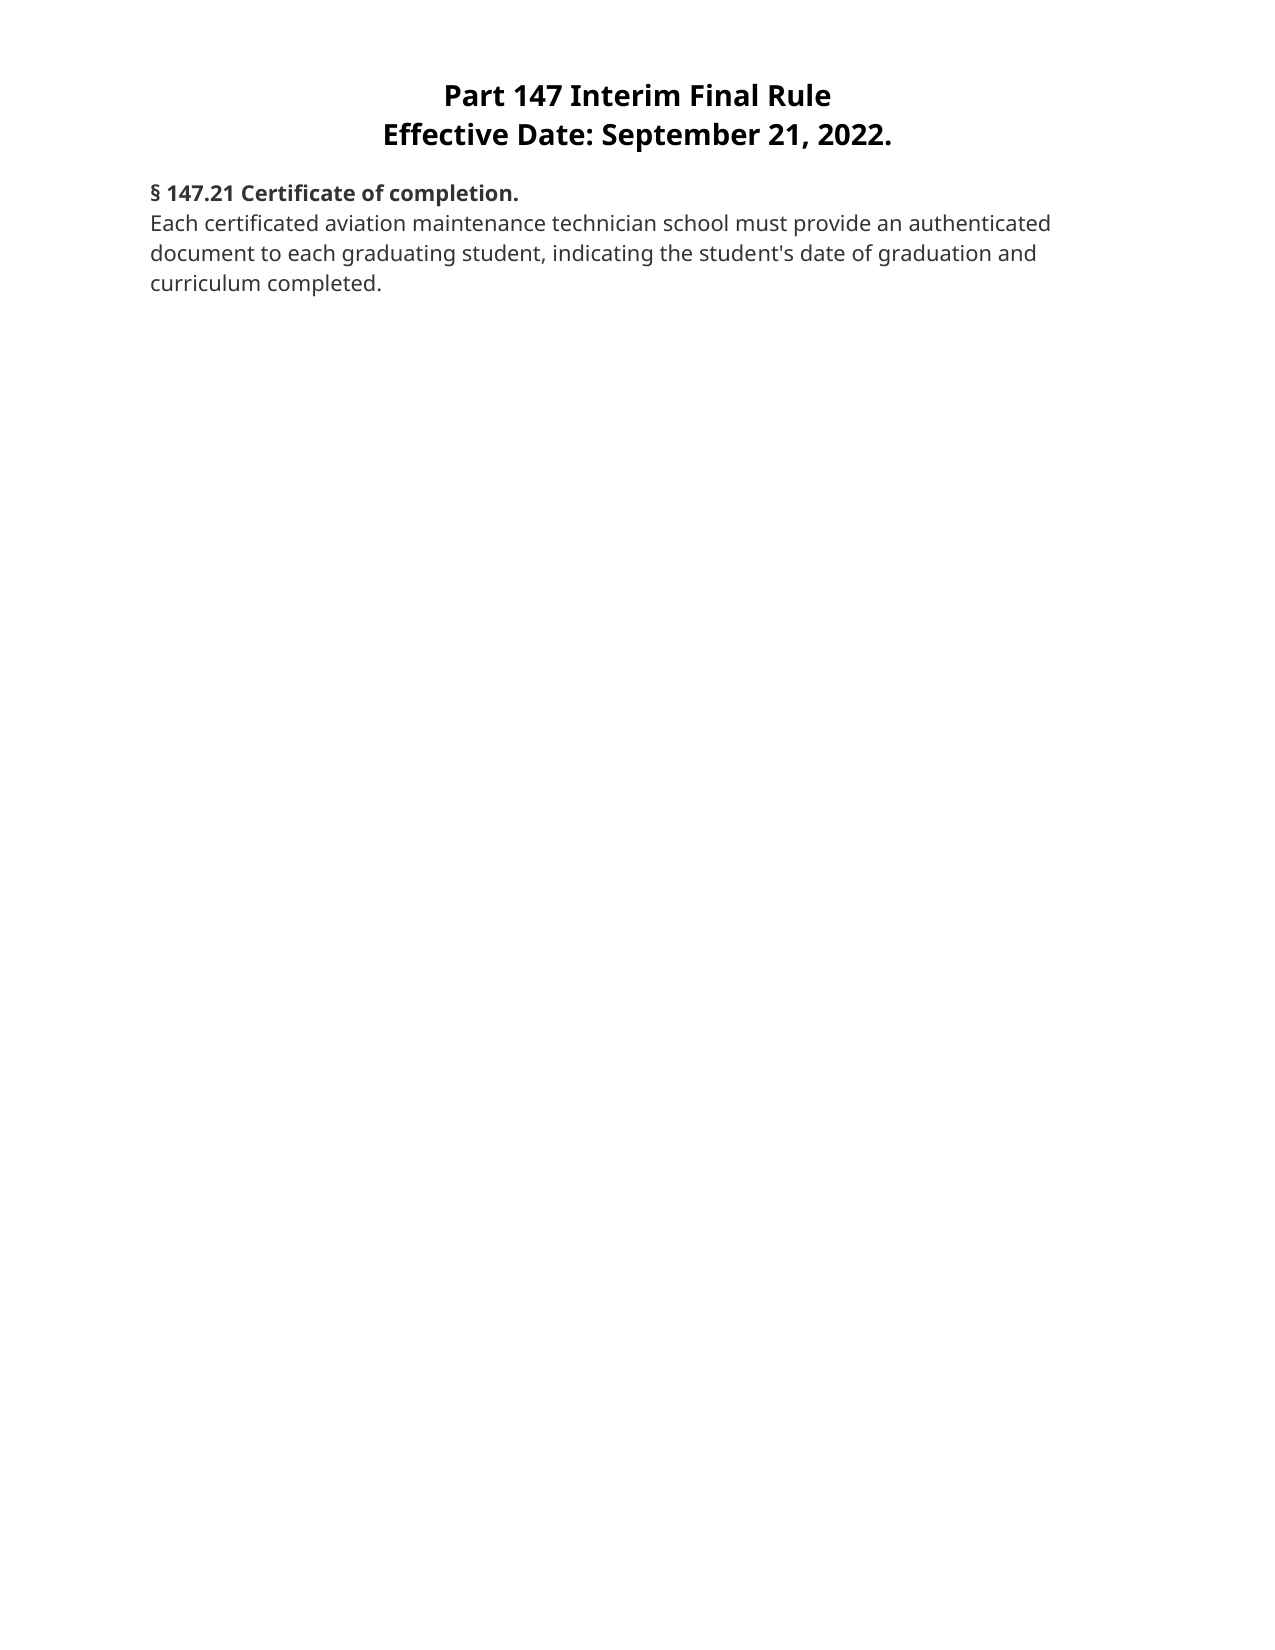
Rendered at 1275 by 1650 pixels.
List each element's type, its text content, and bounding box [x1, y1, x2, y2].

text Each certificated aviation maintenance technician school must provide an authenticated document to each graduating student, indicating the student's date of graduation and curriculum completed. [150, 208, 1125, 297]
text § 147.21 Certificate of completion. [150, 178, 1125, 208]
